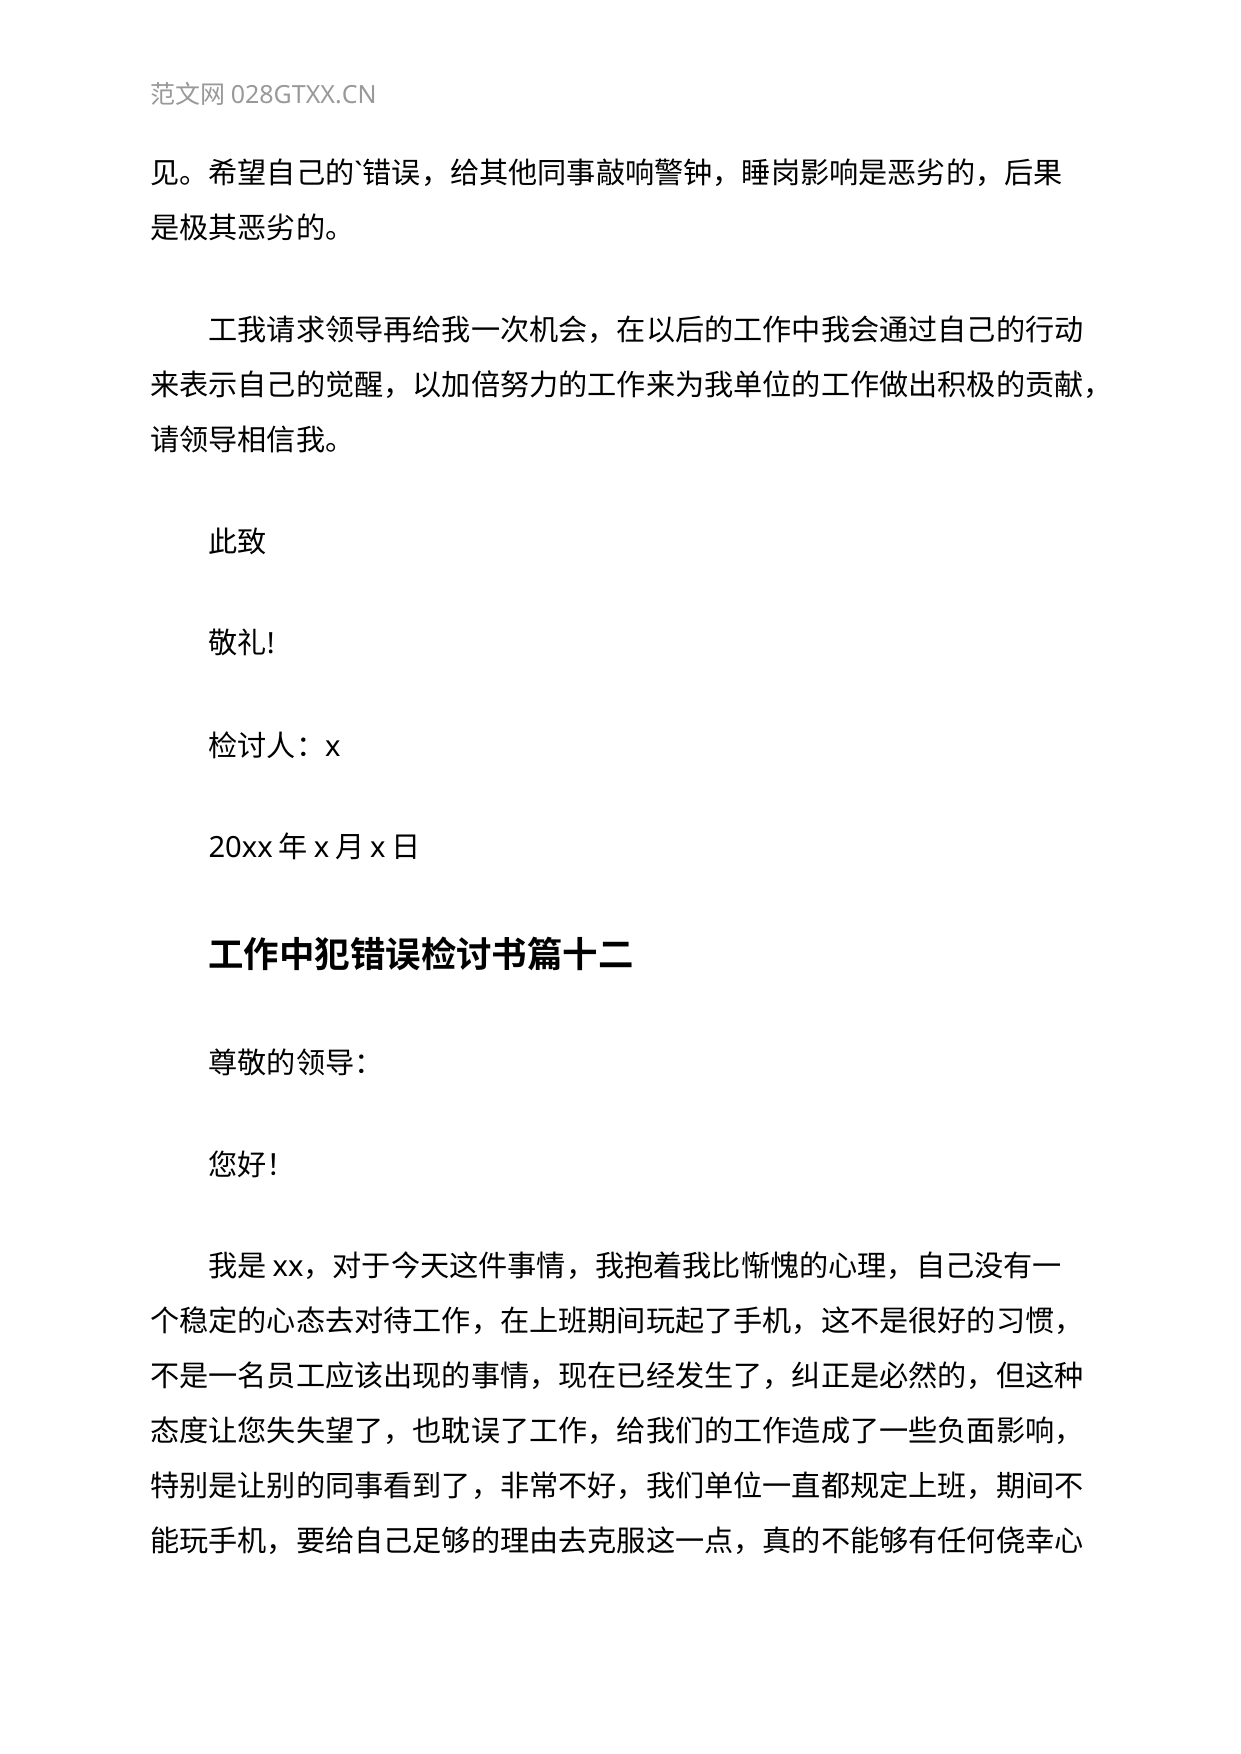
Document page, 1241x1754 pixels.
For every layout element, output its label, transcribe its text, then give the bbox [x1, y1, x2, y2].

text 检讨人：x [150, 722, 1090, 764]
text 工我请求领导再给我一次机会，在以后的工作中我会通过自己的行动来表示自己的觉醒，以加倍努力的工作来为我单位的工作做出积极的贡献，请领导相信我。 [150, 307, 1090, 459]
text 工作中犯错误检讨书篇十二 [150, 926, 1090, 977]
text 此致 [150, 518, 1090, 561]
text 20xx年x月x日 [150, 824, 1090, 866]
text 敬礼! [150, 620, 1090, 662]
text 尊敬的领导： [150, 1039, 1090, 1082]
text 您好！ [150, 1141, 1090, 1183]
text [150, 1243, 1090, 1560]
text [150, 150, 1090, 247]
